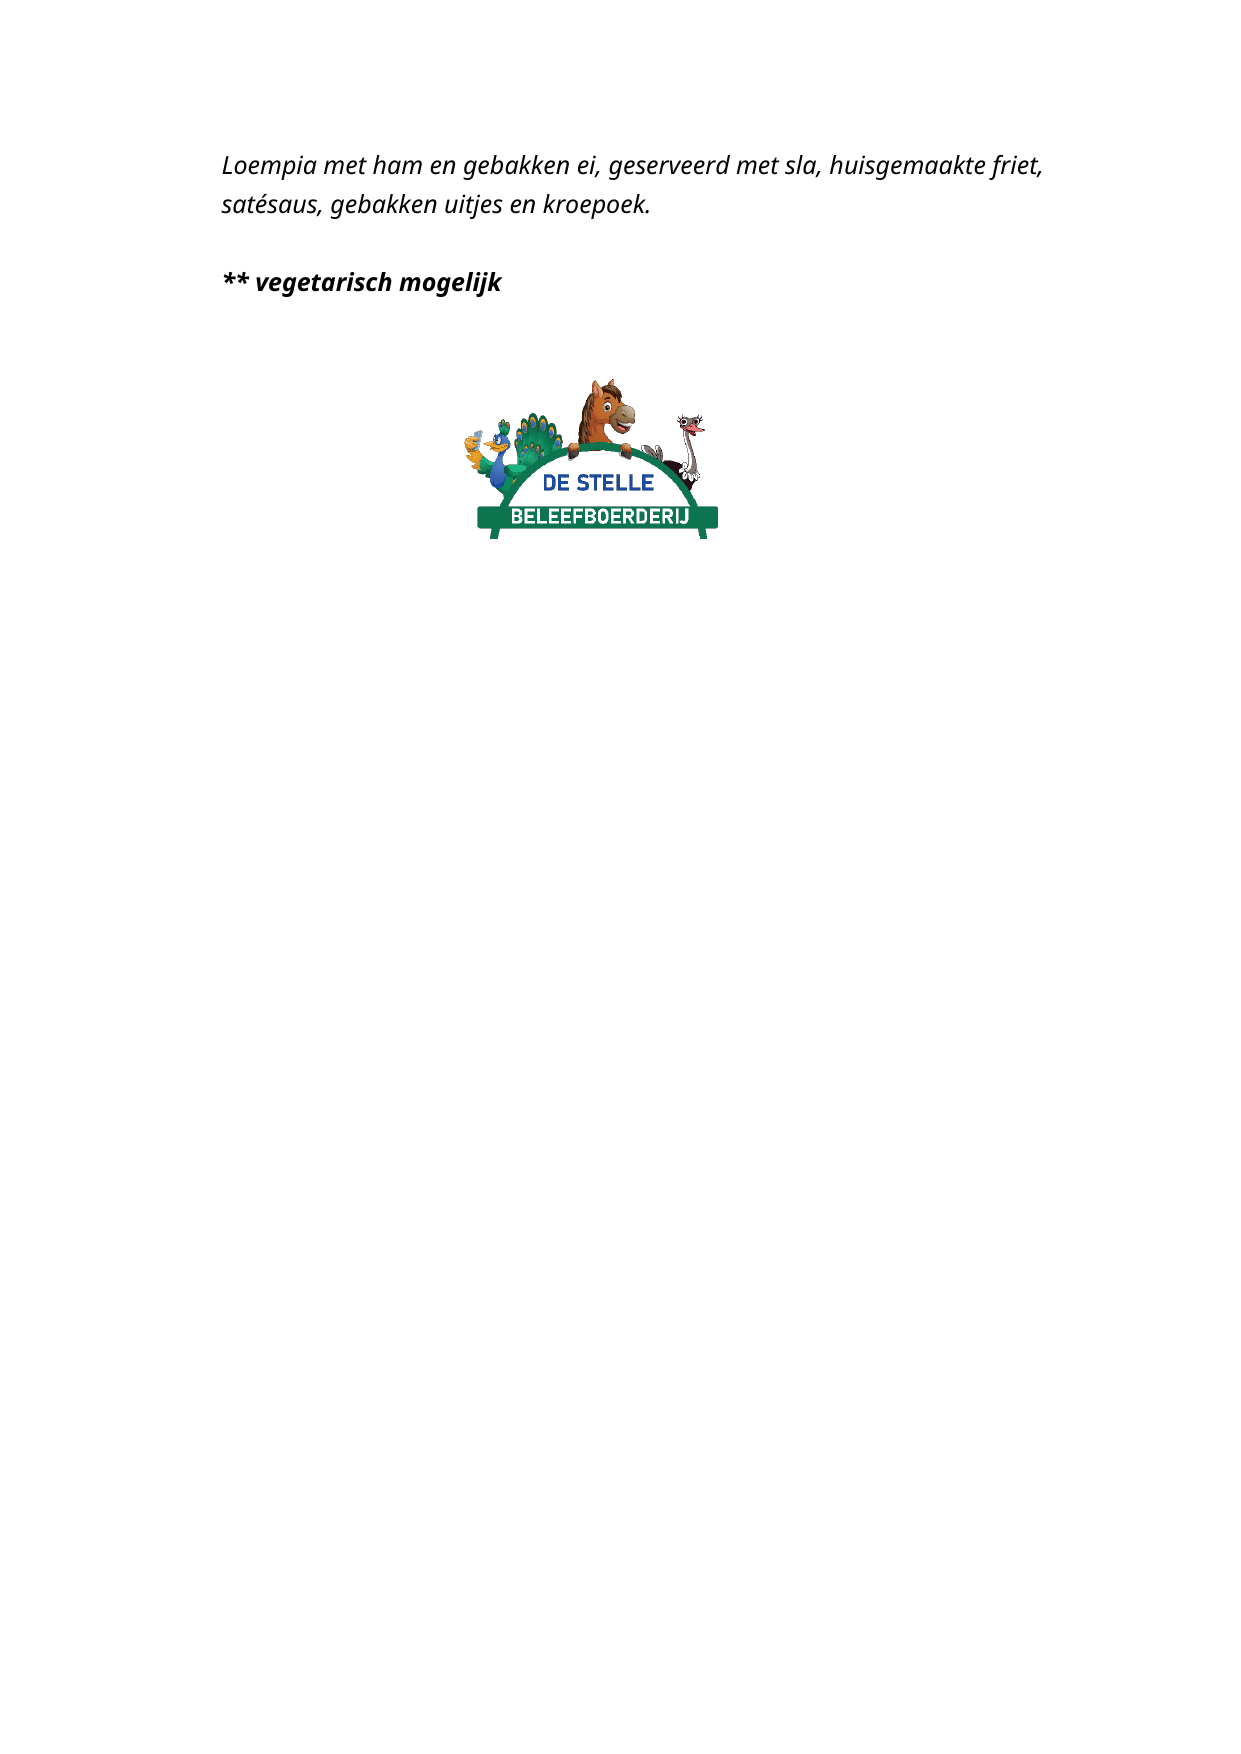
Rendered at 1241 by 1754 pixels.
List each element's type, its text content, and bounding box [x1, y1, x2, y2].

text ** vegetarisch mogelijk [221, 226, 1093, 299]
picture [464, 379, 718, 539]
text Loempia met ham en gebakken ei, geserveerd met sla, huisgemaakte friet, satésaus, gebakken uitjes en kroepoek. [221, 148, 1093, 221]
